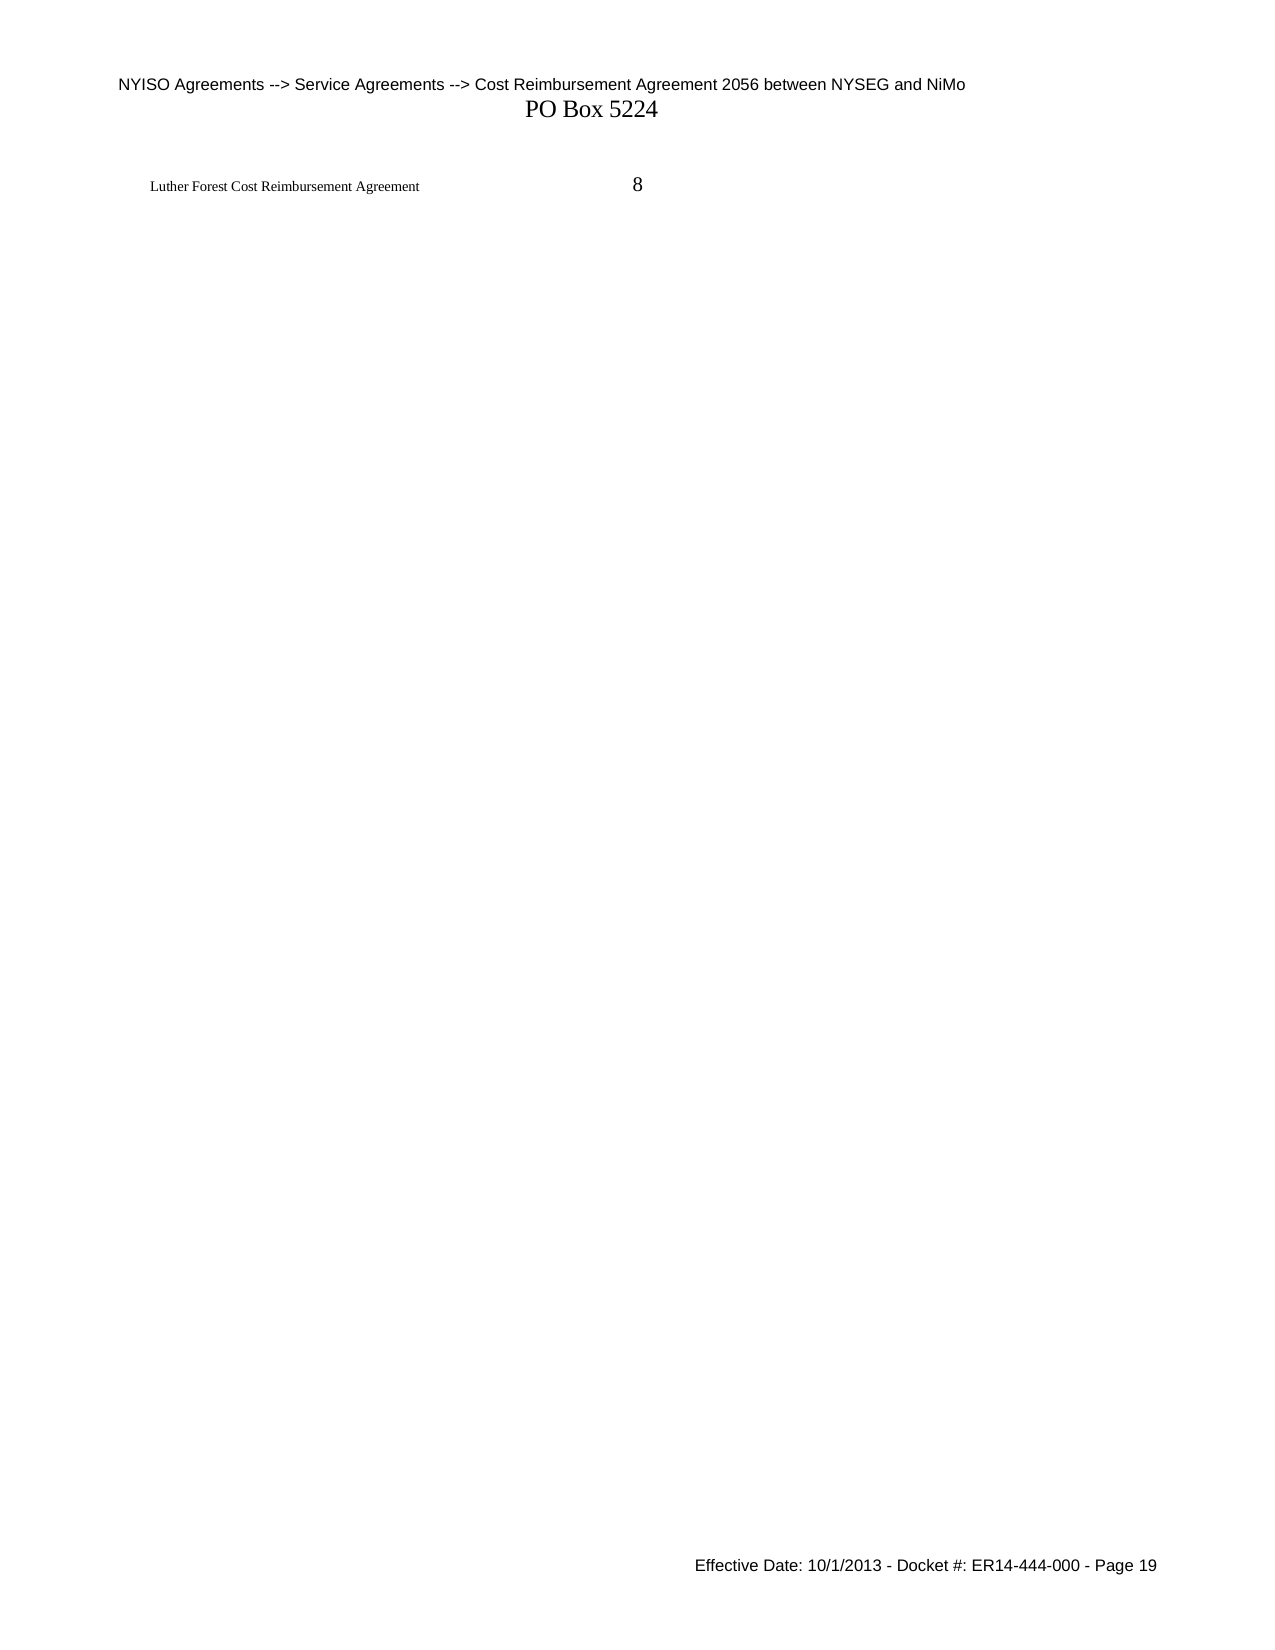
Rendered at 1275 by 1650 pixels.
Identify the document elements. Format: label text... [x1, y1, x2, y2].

text PO Box 5224 [375, 94, 1275, 123]
text Luther Forest Cost Reimbursement Agreement 8 [150, 169, 1275, 192]
